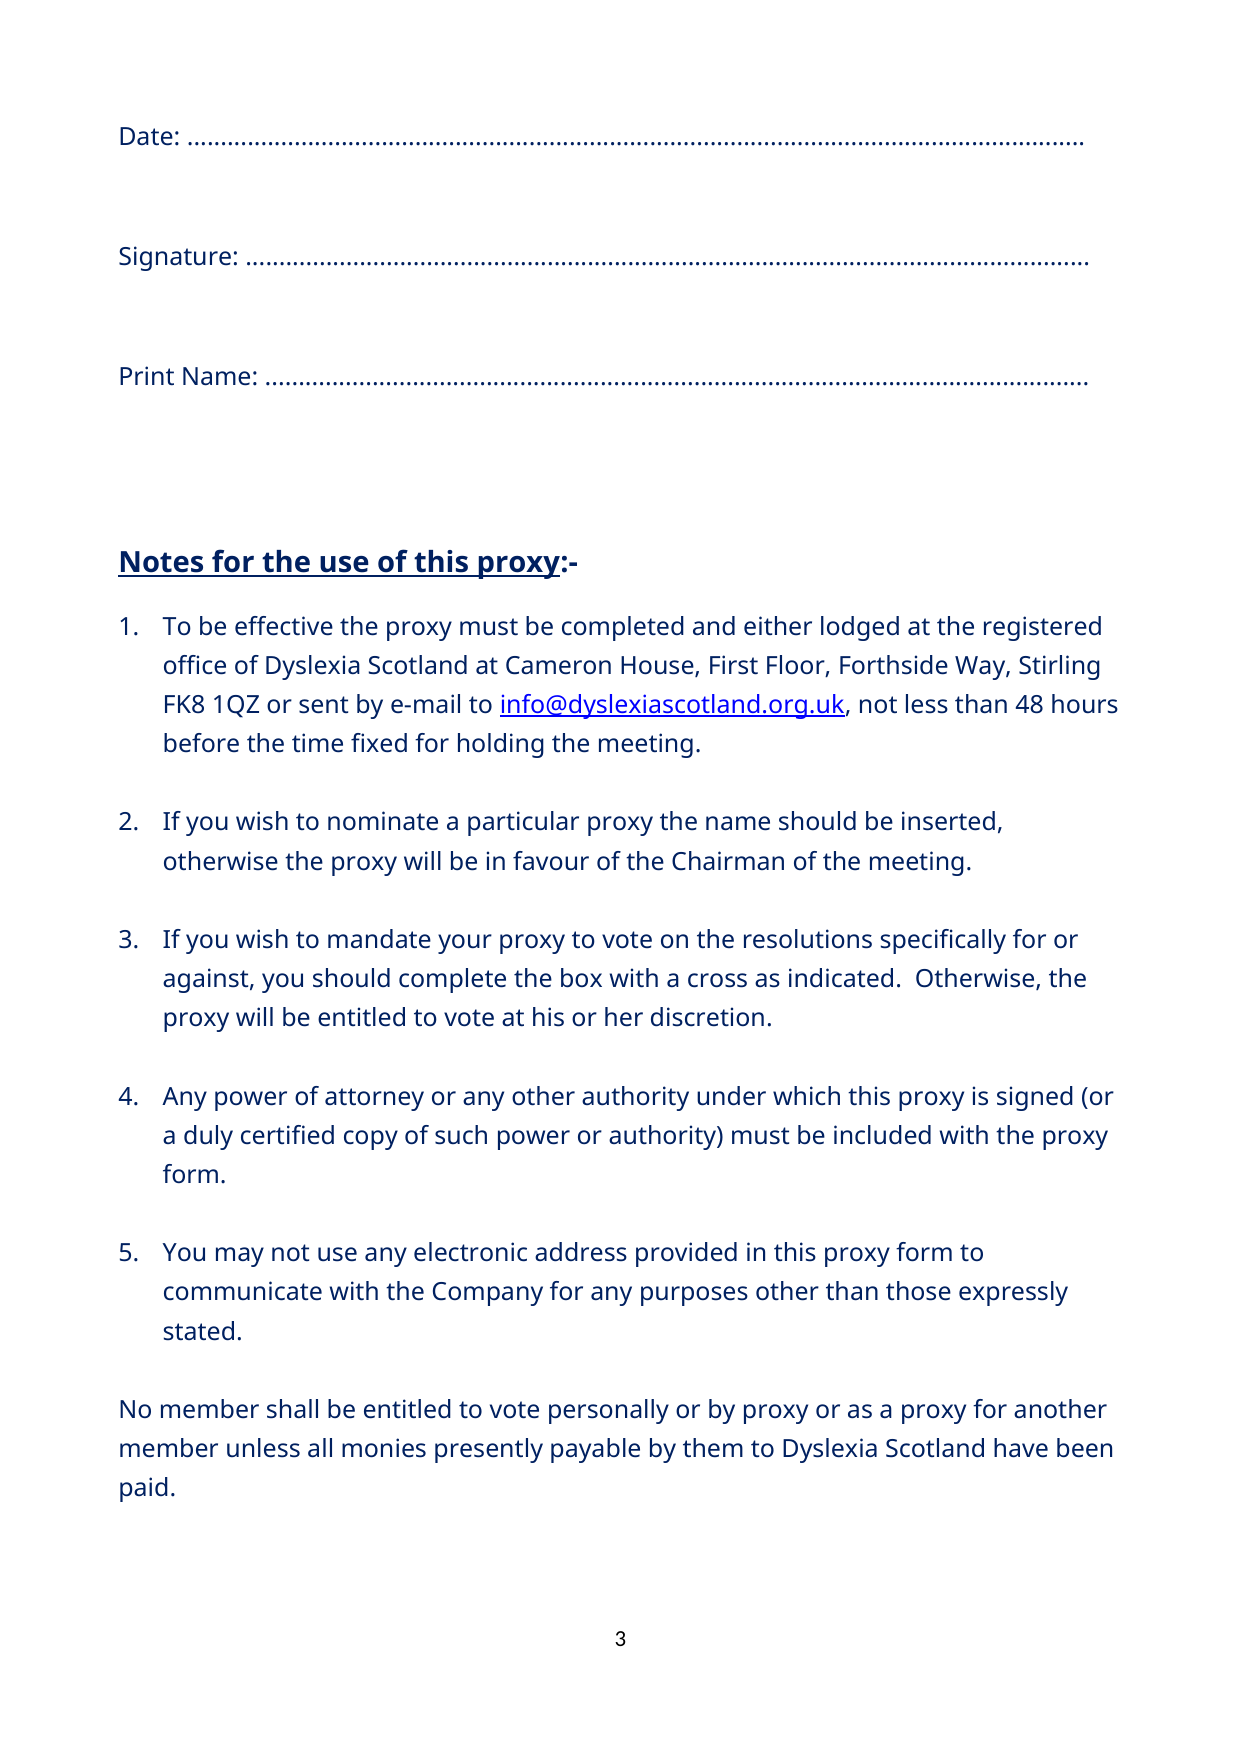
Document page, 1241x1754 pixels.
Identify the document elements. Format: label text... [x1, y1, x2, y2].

list If you wish to nominate a particular proxy the name should be inserted, otherwise the proxy will be in favour of the Chairman of the meeting. [118, 804, 1122, 877]
text Notes for the use of this proxy:- [118, 542, 1122, 581]
list You may not use any electronic address provided in this proxy form to communicate with the Company for any purposes other than those expressly stated. [118, 1235, 1122, 1347]
list To be effective the proxy must be completed and either lodged at the registered office of Dyslexia Scotland at Cameron House, First Floor, Forthside Way, Stirling FK8 1QZ or sent by e-mail to info@dyslexiascotland.org.uk, not less than 48 hours before the time fixed for holding the meeting. [118, 608, 1122, 760]
list If you wish to mandate your proxy to vote on the resolutions specifically for or against, you should complete the box with a cross as indicated. Otherwise, the proxy will be entitled to vote at his or her discretion. [118, 921, 1122, 1034]
text Signature: .............................................................................................................................. [118, 238, 1122, 272]
text Date: ...................................................................................................................................... [118, 118, 1122, 152]
list Any power of attorney or any other authority under which this proxy is signed (or a duly certified copy of such power or authority) must be included with the proxy form. [118, 1078, 1122, 1191]
text No member shall be entitled to vote personally or by proxy or as a proxy for another member unless all monies presently payable by them to Dyslexia Scotland have been paid. [118, 1391, 1122, 1504]
text Print Name: ........................................................................................................................... [118, 358, 1122, 392]
